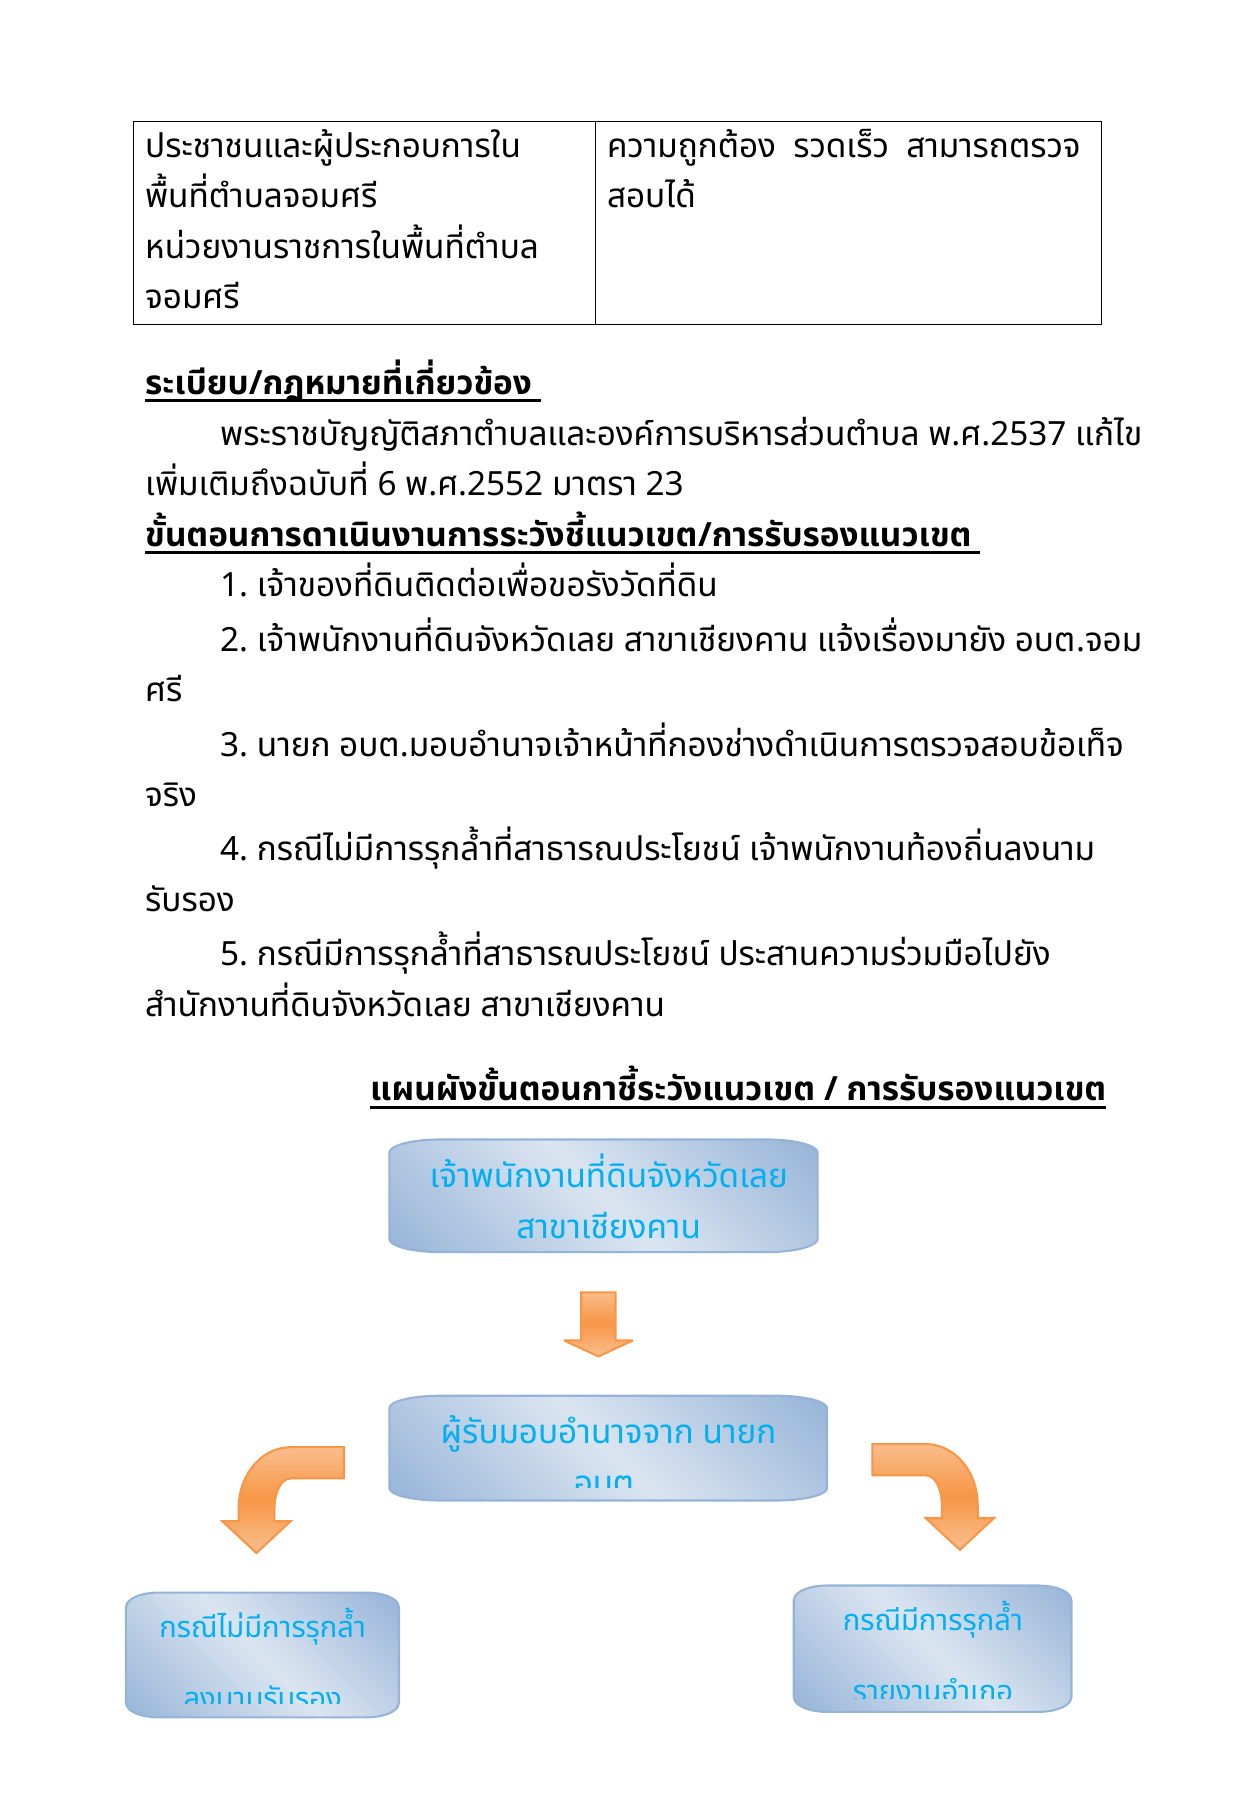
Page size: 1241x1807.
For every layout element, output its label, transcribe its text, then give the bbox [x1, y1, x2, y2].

text 5. กรณีมีการรุกล้ำที่สาธารณประโยชน์ ประสานความร่วมมือไปยัง สำนักงานที่ดินจังหวัดเลย สาขาเชียงคาน [145, 930, 1157, 1031]
text ระเบียบ/กฎหมายที่เกี่ยวข้อง [145, 359, 1157, 409]
text พระราชบัญญัติสภาตำบลและองค์การบริหารส่วนตำบล พ.ศ.2537 แก้ไขเพิ่มเติมถึงฉบับที่ 6 พ.ศ.2552 มาตรา 23 [145, 409, 1157, 511]
text ขั้นตอนการดาเนินงานการระวังชี้แนวเขต/การรับรองแนวเขต [145, 511, 1157, 561]
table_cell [596, 122, 1101, 324]
text 2. เจ้าพนักงานที่ดินจังหวัดเลย สาขาเชียงคาน แจ้งเรื่องมายัง อบต.จอมศรี [145, 616, 1157, 717]
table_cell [134, 122, 595, 324]
text 1. เจ้าของที่ดินติดต่อเพื่อขอรังวัดที่ดิน [145, 561, 1157, 612]
text 4. กรณีไม่มีการรุกล้ำที่สาธารณประโยชน์ เจ้าพนักงานท้องถิ่นลงนามรับรอง [145, 825, 1157, 926]
text 3. นายก อบต.มอบอำนาจเจ้าหน้าที่กองช่างดำเนินการตรวจสอบข้อเท็จจริง [145, 720, 1157, 821]
text แผนผังขั้นตอนกาชี้ระวังแนวเขต / การรับรองแนวเขต [370, 1065, 1157, 1116]
